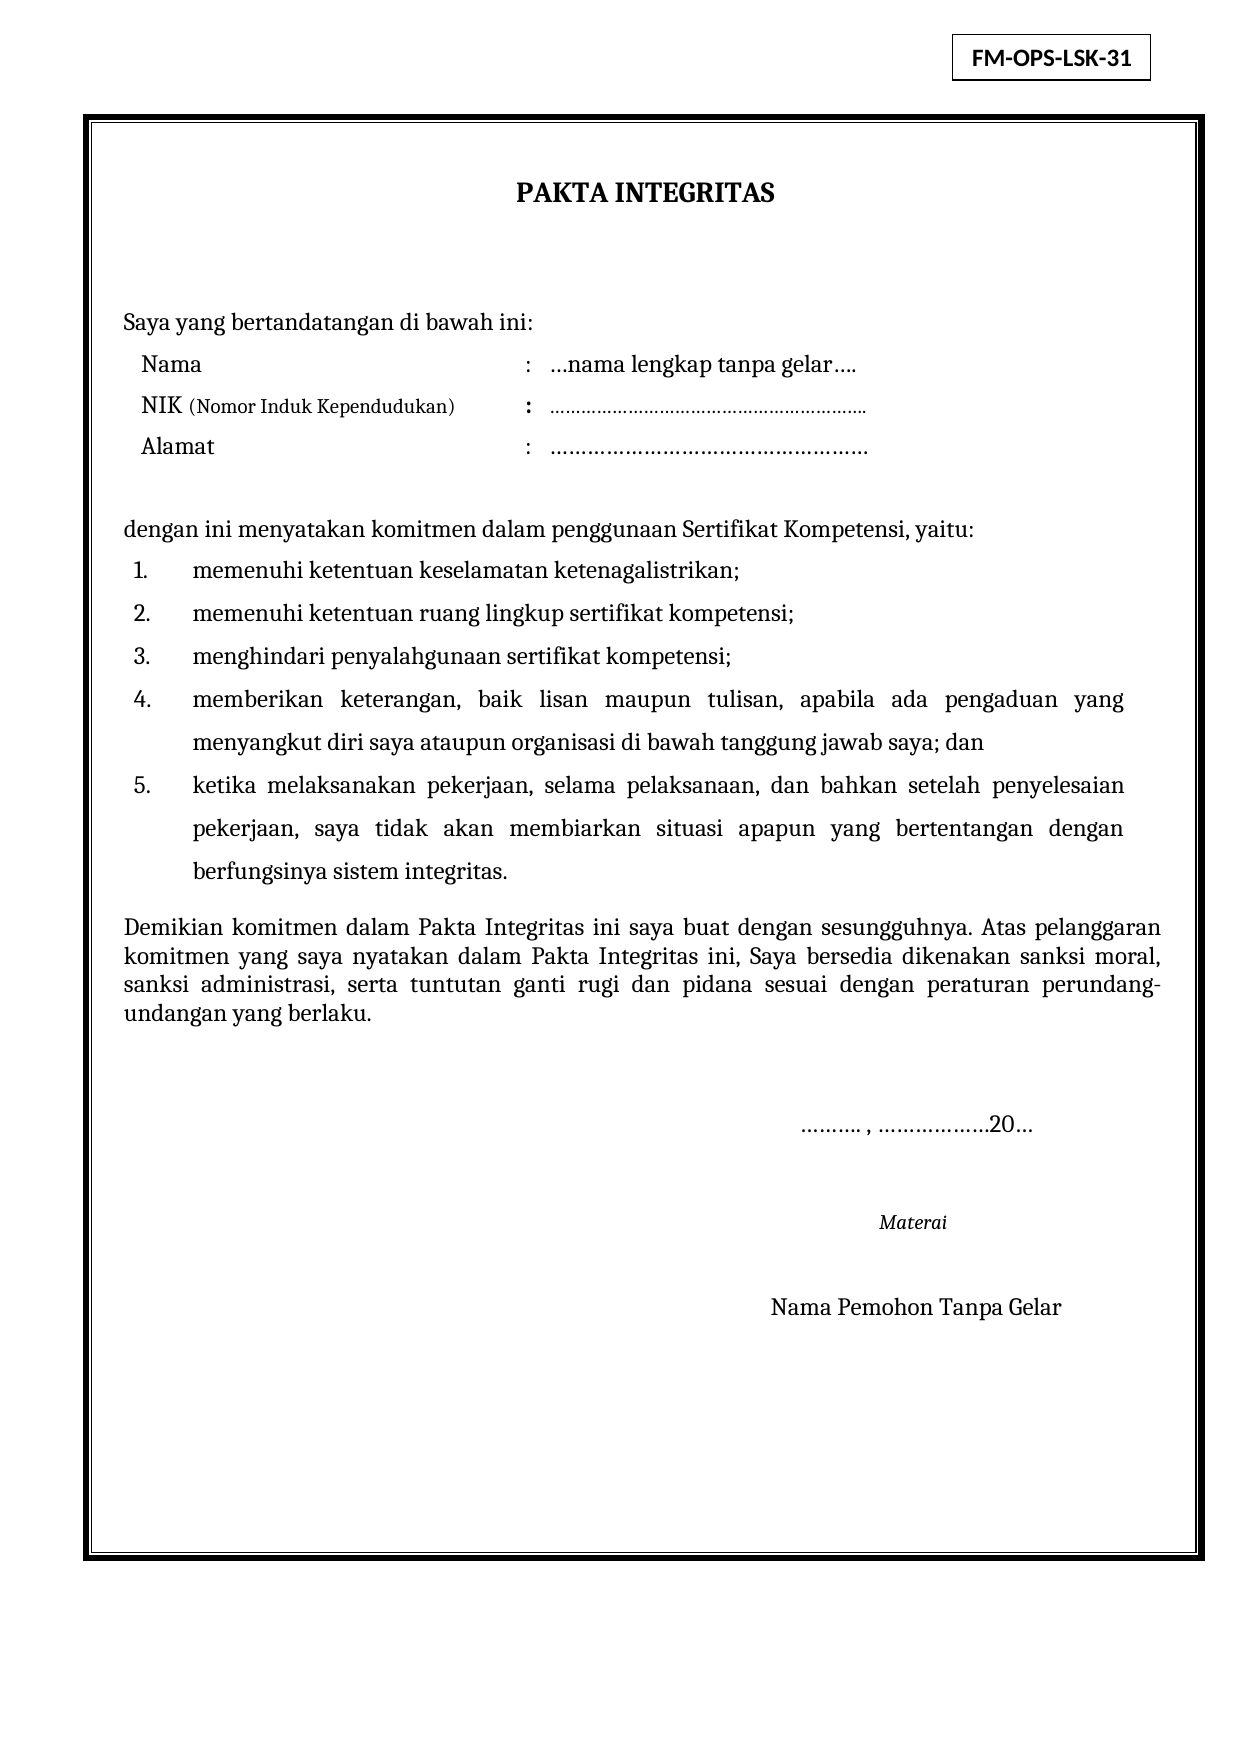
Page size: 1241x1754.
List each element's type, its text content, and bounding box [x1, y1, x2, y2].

table_header PAKTA INTEGRITAS Saya yang bertandatangan di bawah ini: Nama : …nama lengkap tanpa gelar…. NIK (Nomor Induk Kependudukan) : ……………………………………………………. Alamat : …………………………………………… dengan ini menyatakan komitmen dalam penggunaan Sertifikat Kompetensi, yaitu: Demikian komitmen dalam Pakta Integritas ini saya buat dengan sesungguhnya. Atas pelanggaran komitmen yang saya nyatakan dalam Pakta Integritas ini, Saya bersedia dikenakan sanksi moral, sanksi administrasi, serta tuntutan ganti rugi dan pidana sesuai dengan peraturan perundang-undangan yang berlaku. [92, 123, 1195, 1552]
